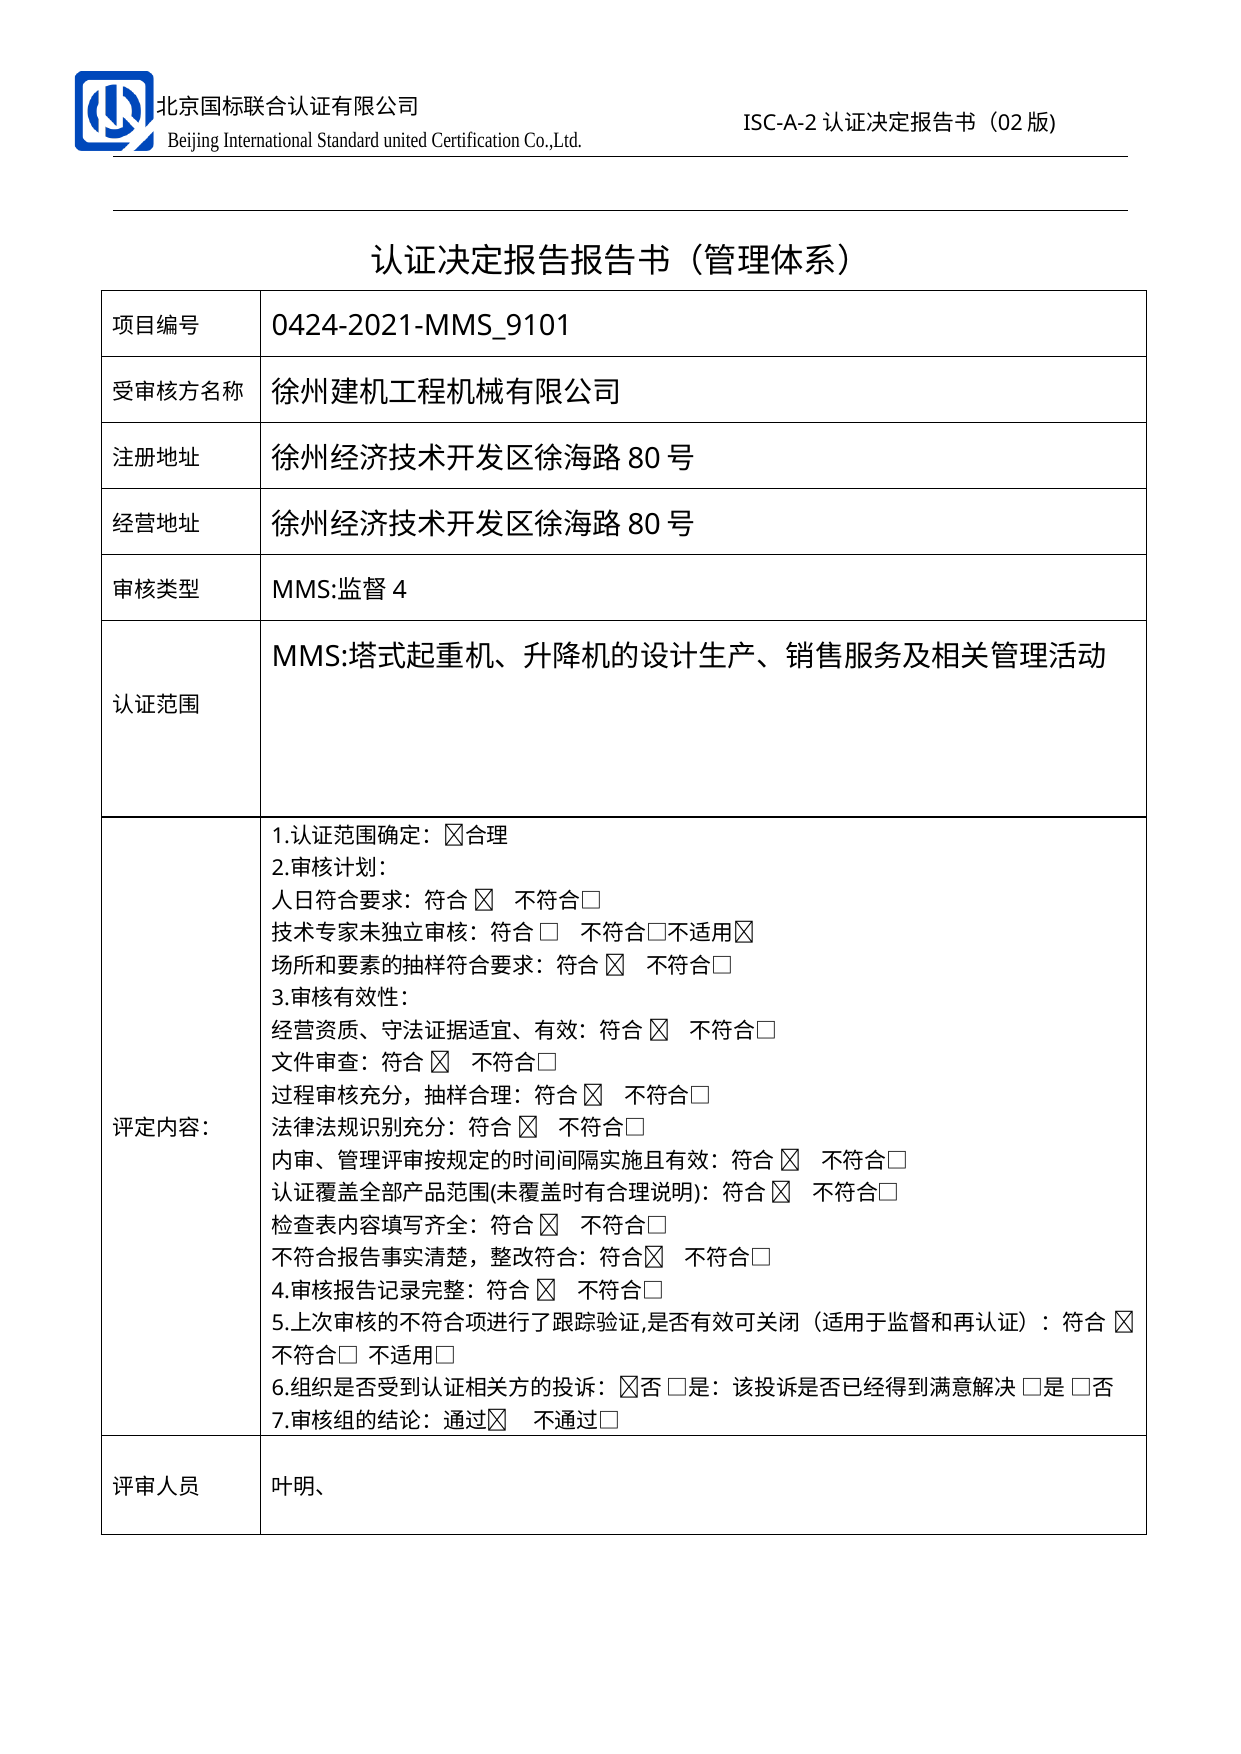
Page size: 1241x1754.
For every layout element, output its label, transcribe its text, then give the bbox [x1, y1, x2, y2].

table_cell 徐州经济技术开发区徐海路80号 [261, 489, 1146, 554]
table_cell 叶明、 [261, 1436, 1146, 1533]
picture [74, 71, 154, 151]
table_header 0424-2021-MMS_9101 [261, 291, 1146, 356]
table_cell MMS:塔式起重机、升降机的设计生产、销售服务及相关管理活动 [261, 621, 1146, 816]
table_cell 1.认证范围确定：合理 2.审核计划： 人日符合要求：符合 不符合□ 技术专家未独立审核：符合 □ 不符合□不适用 场所和要素的抽样符合要求：符合 不符合□ 3.审核有效性： 经营资质、守法证据适宜、有效：符合 不符合□ 文件审查：符合 不符合□ 过程审核充分，抽样合理：符合 不符合□ 法律法规识别充分：符合 不符合□ 内审、管理评审按规定的时间间隔实施且有效：符合 不符合□ 认证覆盖全部产品范围(未覆盖时有合理说明)：符合 不符合□ 检查表内容填写齐全：符合 不符合□ 不符合报告事实清楚，整改符合：符合 不符合□ 4.审核报告记录完整：符合 不符合□ 5.上次审核的不符合项进行了跟踪验证,是否有效可关闭（适用于监督和再认证）：符合 不符合□ 不适用□ 6.组织是否受到认证相关方的投诉：否 □是：该投诉是否已经得到满意解决 □是 □否 7.审核组的结论：通过 不通过□ [261, 818, 1146, 1435]
table_cell 认证范围 [102, 621, 260, 816]
table_header 项目编号 [102, 291, 260, 356]
table_cell 经营地址 [102, 489, 260, 554]
table_cell 徐州经济技术开发区徐海路80号 [261, 423, 1146, 488]
table_cell MMS:监督4 [261, 555, 1146, 620]
table_cell 审核类型 [102, 555, 260, 620]
table_cell 评定内容： [102, 818, 260, 1435]
table_cell 评审人员 [102, 1436, 260, 1533]
table_cell 徐州建机工程机械有限公司 [261, 357, 1146, 422]
table_cell 注册地址 [102, 423, 260, 488]
text 认证决定报告报告书（管理体系） [112, 225, 1128, 290]
table_cell 受审核方名称 [102, 357, 260, 422]
